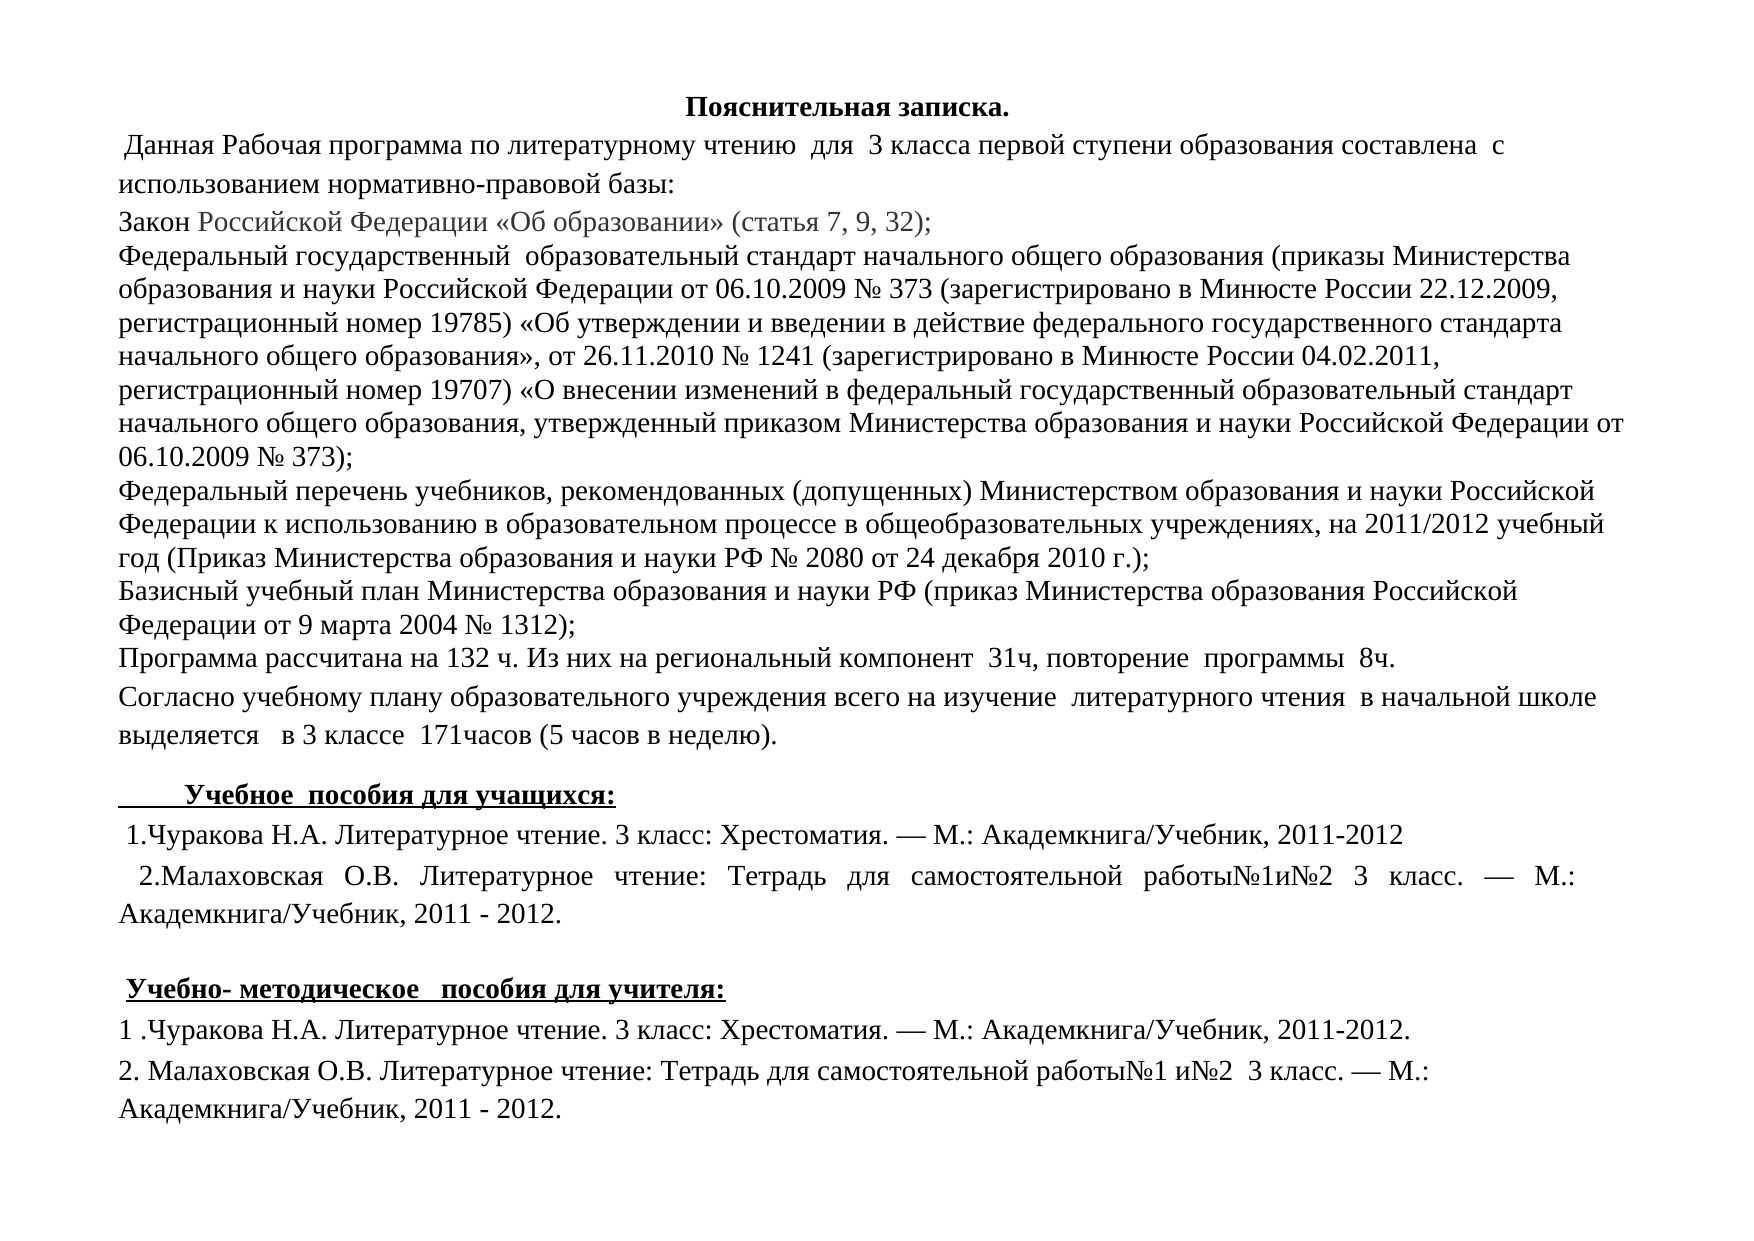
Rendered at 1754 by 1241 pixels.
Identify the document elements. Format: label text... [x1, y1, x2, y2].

text 2.Малаховская О.В. Литературное чтение: Тетрадь для самостоятельной работы№1и№2 3 класс. — М.: Академкнига/Учебник, 2011 - 2012. [118, 858, 1577, 930]
text Программа рассчитана на 132 ч. Из них на региональный компонент 31ч, повторение программы 8ч. Согласно учебному плану образовательного учреждения всего на изучение литературного чтения в начальной школе выделяется в 3 классе 171часов (5 часов в неделю). [118, 640, 1636, 751]
text Базисный учебный план Министерства образования и науки РФ (приказ Министерства образования Российской Федерации от 9 марта 2004 № 1312); [118, 573, 1636, 640]
text Пояснительная записка. [118, 89, 1577, 122]
text Федеральный государственный образовательный стандарт начального общего образования (приказы Министерства образования и науки Российской Федерации от 06.10.2009 № 373 (зарегистрировано в Минюсте России 22.12.2009, регистрационный номер 19785) «Об утверждении и введении в действие федерального государственного стандарта начального общего образования», от 26.11.2010 № 1241 (зарегистрировано в Минюсте России 04.02.2011, регистрационный номер 19707) «О внесении изменений в федеральный государственный образовательный стандарт начального общего образования, утвержденный приказом Министерства образования и науки Российской Федерации от 06.10.2009 № 373); [118, 238, 1636, 473]
list Учебно- методическое пособия для учителя: [118, 971, 1577, 1005]
text 1.Чуракова Н.А. Литературное чтение. 3 класс: Хрестоматия. — М.: Академкнига/Учебник, 2011-2012 [118, 817, 1577, 851]
text Закон Российской Федерации «Об образовании» (статья 7, 9, 32); [118, 204, 1636, 238]
text 2. Малаховская О.В. Литературное чтение: Тетрадь для самостоятельной работы№1 и№2 3 класс. — М.: Академкнига/Учебник, 2011 - 2012. [118, 1053, 1577, 1125]
text Учебное пособия для учащихся: [118, 777, 1577, 810]
text Данная Рабочая программа по литературному чтению для 3 класса первой ступени образования составлена с использованием нормативно-правовой базы: [118, 127, 1636, 199]
text 1 .Чуракова Н.А. Литературное чтение. 3 класс: Хрестоматия. — М.: Академкнига/Учебник, 2011-2012. [118, 1012, 1577, 1046]
text Федеральный перечень учебников, рекомендованных (допущенных) Министерством образования и науки Российской Федерации к использованию в образовательном процессе в общеобразовательных учреждениях, на 2011/2012 учебный год (Приказ Министерства образования и науки РФ № 2080 от 24 декабря .); [118, 473, 1636, 573]
